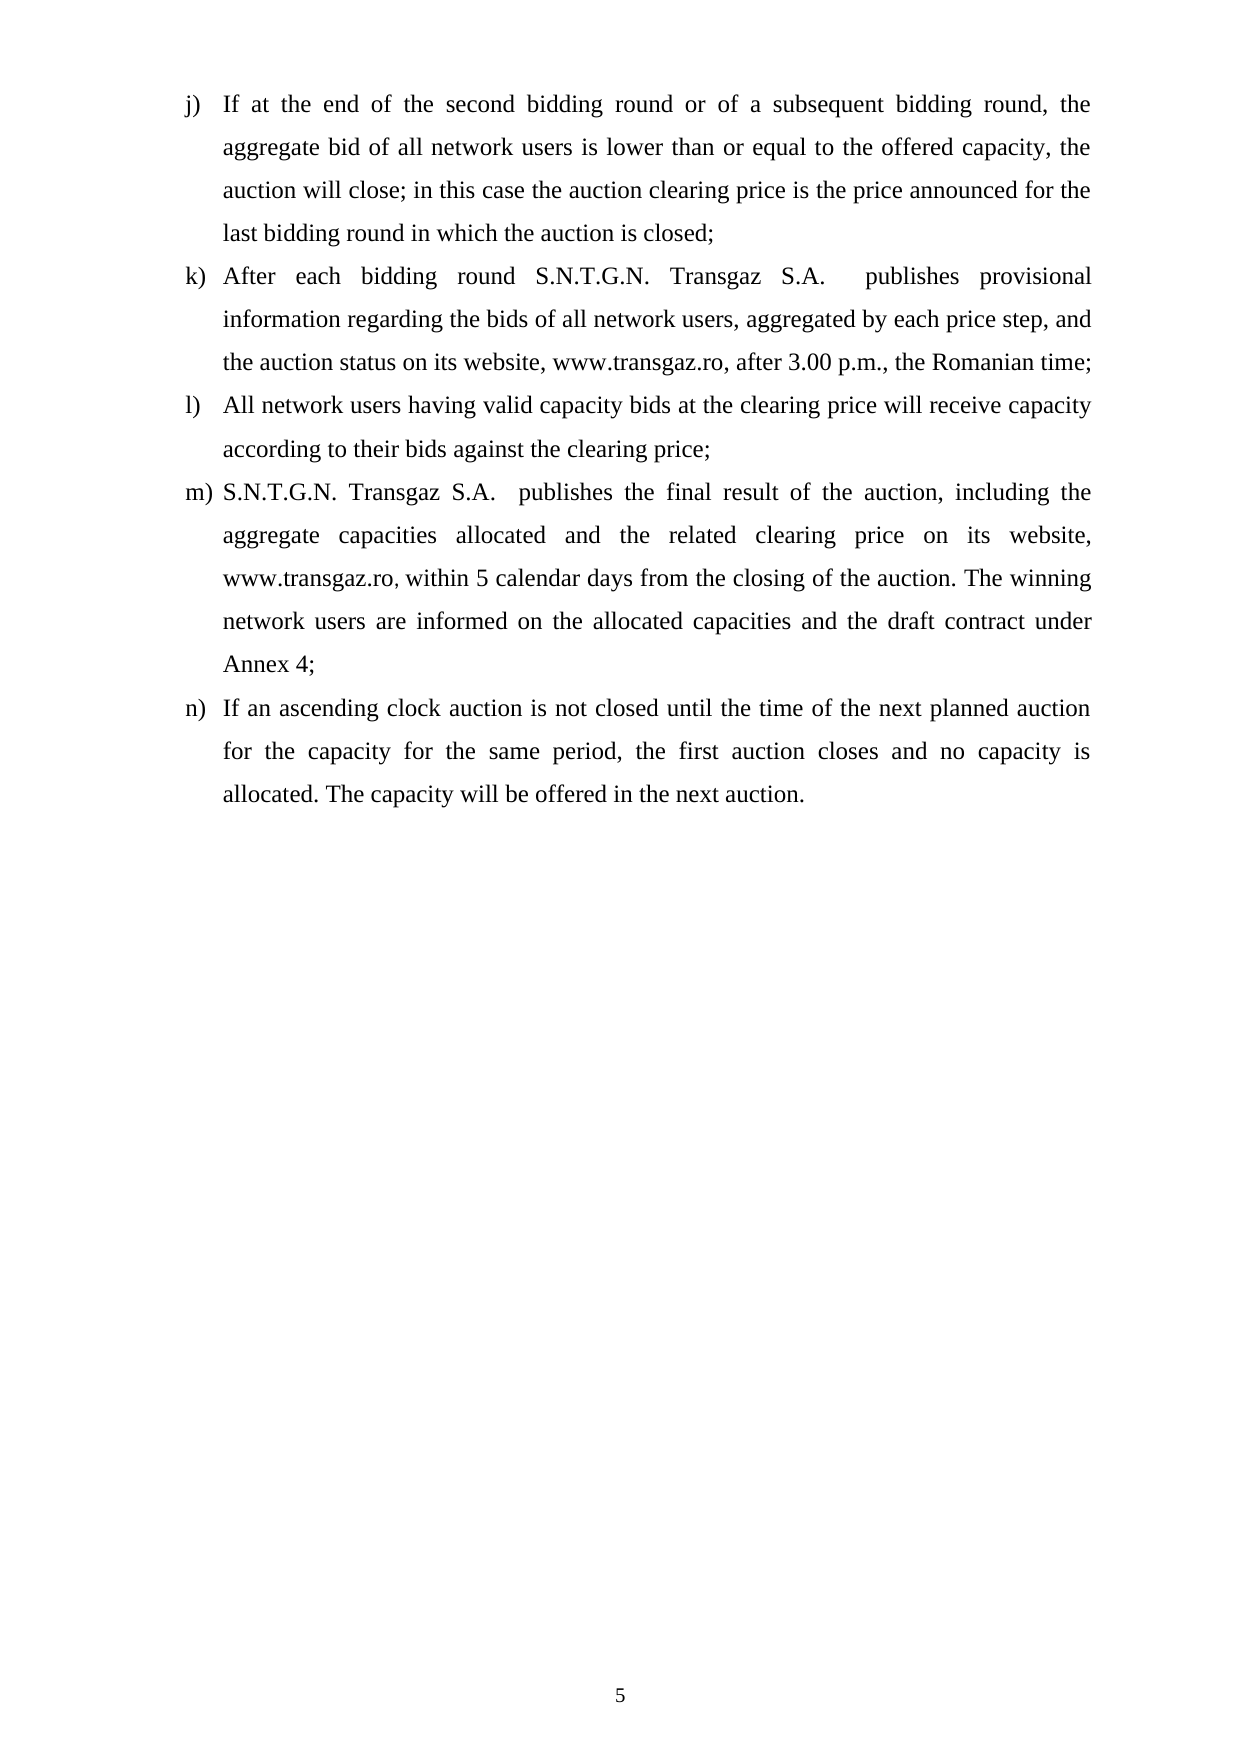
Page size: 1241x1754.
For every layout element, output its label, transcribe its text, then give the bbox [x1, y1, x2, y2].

list If an ascending clock auction is not closed until the time of the next planned auction for the capacity for the same period, the first auction closes and no capacity is allocated. The capacity will be offered in the next auction. [185, 693, 1092, 808]
list If at the end of the second bidding round or of a subsequent bidding round, the aggregate bid of all network users is lower than or equal to the offered capacity, the auction will close; in this case the auction clearing price is the price announced for the last bidding round in which the auction is closed; [185, 89, 1092, 247]
list All network users having valid capacity bids at the clearing price will receive capacity according to their bids against the clearing price; [185, 391, 1092, 462]
list S.N.T.G.N. Transgaz S.A. publishes the final result of the auction, including the aggregate capacities allocated and the related clearing price on its website, www.transgaz.ro, within 5 calendar days from the closing of the auction. The winning network users are informed on the allocated capacities and the draft contract under Annex 4; [185, 477, 1092, 678]
list After each bidding round S.N.T.G.N. Transgaz S.A. publishes provisional information regarding the bids of all network users, aggregated by each price step, and the auction status on its website, www.transgaz.ro, after 3.00 p.m., the Romanian time; [185, 261, 1092, 376]
